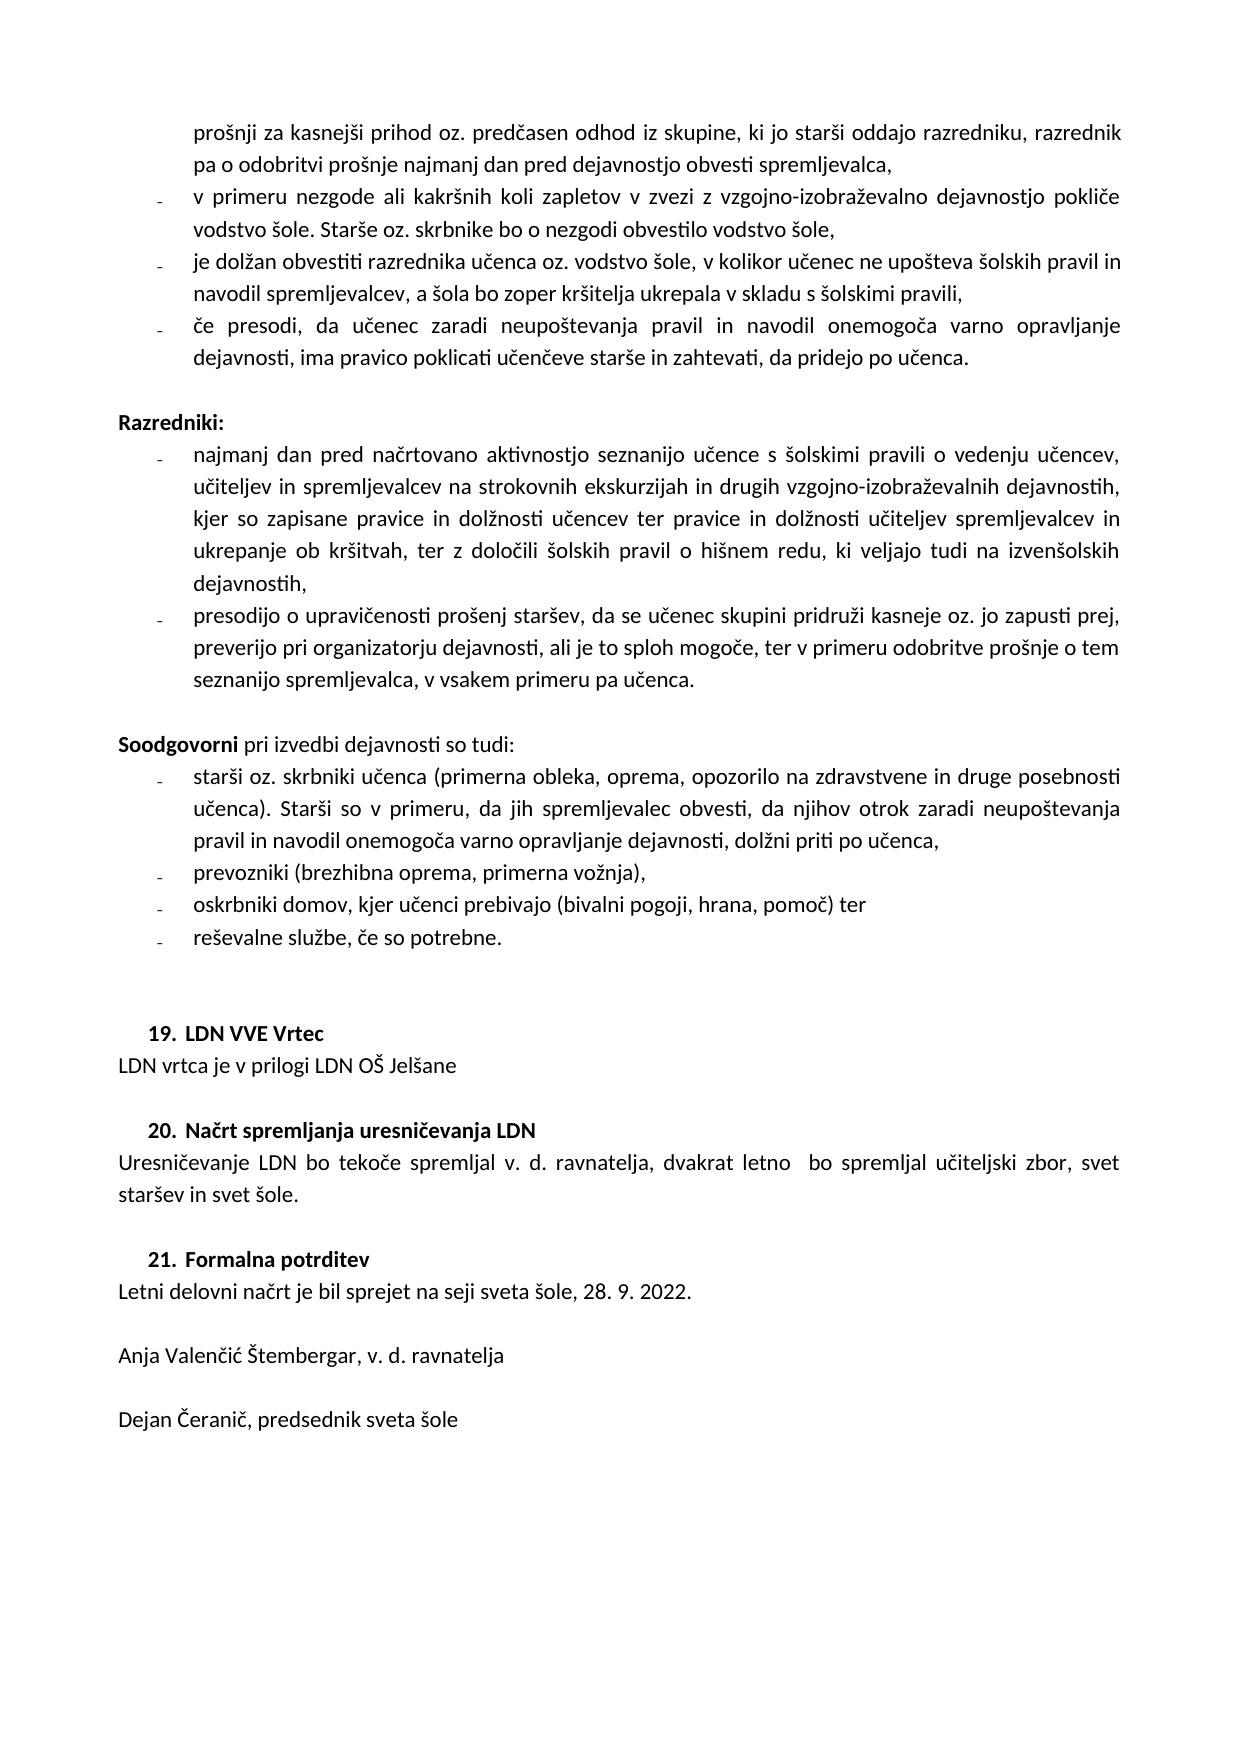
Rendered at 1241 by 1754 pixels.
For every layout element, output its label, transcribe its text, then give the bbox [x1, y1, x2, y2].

list presodijo o upravičenosti prošenj staršev, da se učenec skupini pridruži kasneje oz. jo zapusti prej, preverijo pri organizatorju dejavnosti, ali je to sploh mogoče, ter v primeru odobritve prošnje o tem seznanijo spremljevalca, v vsakem primeru pa učenca. [156, 601, 1122, 693]
list če presodi, da učenec zaradi neupoštevanja pravil in navodil onemogoča varno opravljanje dejavnosti, ima pravico poklicati učenčeve starše in zahtevati, da pridejo po učenca. [156, 311, 1122, 371]
text Anja Valenčić Štembergar, v. d. ravnatelja [118, 1341, 1122, 1369]
list oskrbniki domov, kjer učenci prebivajo (bivalni pogoji, hrana, pomoč) ter [156, 891, 1122, 919]
text Uresničevanje LDN bo tekoče spremljal v. d. ravnatelja, dvakrat letno bo spremljal učiteljski zbor, svet staršev in svet šole. [118, 1148, 1122, 1208]
list starši oz. skrbniki učenca (primerna obleka, oprema, opozorilo na zdravstvene in druge posebnosti učenca). Starši so v primeru, da jih spremljevalec obvesti, da njihov otrok zaradi neupoštevanja pravil in navodil onemogoča varno opravljanje dejavnosti, dolžni priti po učenca, [156, 762, 1122, 854]
list je dolžan obvestiti razrednika učenca oz. vodstvo šole, v kolikor učenec ne upošteva šolskih pravil in navodil spremljevalcev, a šola bo zoper kršitelja ukrepala v skladu s šolskimi pravili, [156, 247, 1122, 307]
list reševalne službe, če so potrebne. [156, 923, 1122, 951]
text Letni delovni načrt je bil sprejet na seji sveta šole, 28. 9. 2022. [118, 1277, 1122, 1305]
text Dejan Čeranič, predsednik sveta šole [118, 1406, 1122, 1434]
subtitle Formalna potrditev [148, 1245, 1122, 1273]
text LDN vrtca je v prilogi LDN OŠ Jelšane [118, 1052, 1122, 1079]
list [156, 118, 1122, 178]
subtitle Načrt spremljanja uresničevanja LDN [148, 1116, 1122, 1144]
text Soodgovorni pri izvedbi dejavnosti so tudi: [118, 730, 1122, 758]
list prevozniki (brezhibna oprema, primerna vožnja), [156, 858, 1122, 886]
subtitle LDN VVE Vrtec [148, 1019, 1122, 1047]
list v primeru nezgode ali kakršnih koli zapletov v zvezi z vzgojno-izobraževalno dejavnostjo pokliče vodstvo šole. Starše oz. skrbnike bo o nezgodi obvestilo vodstvo šole, [156, 182, 1122, 243]
text Razredniki: [118, 408, 1122, 436]
list najmanj dan pred načrtovano aktivnostjo seznanijo učence s šolskimi pravili o vedenju učencev, učiteljev in spremljevalcev na strokovnih ekskurzijah in drugih vzgojno-izobraževalnih dejavnostih, kjer so zapisane pravice in dolžnosti učencev ter pravice in dolžnosti učiteljev spremljevalcev in ukrepanje ob kršitvah, ter z določili šolskih pravil o hišnem redu, ki veljajo tudi na izvenšolskih dejavnostih, [156, 440, 1122, 597]
